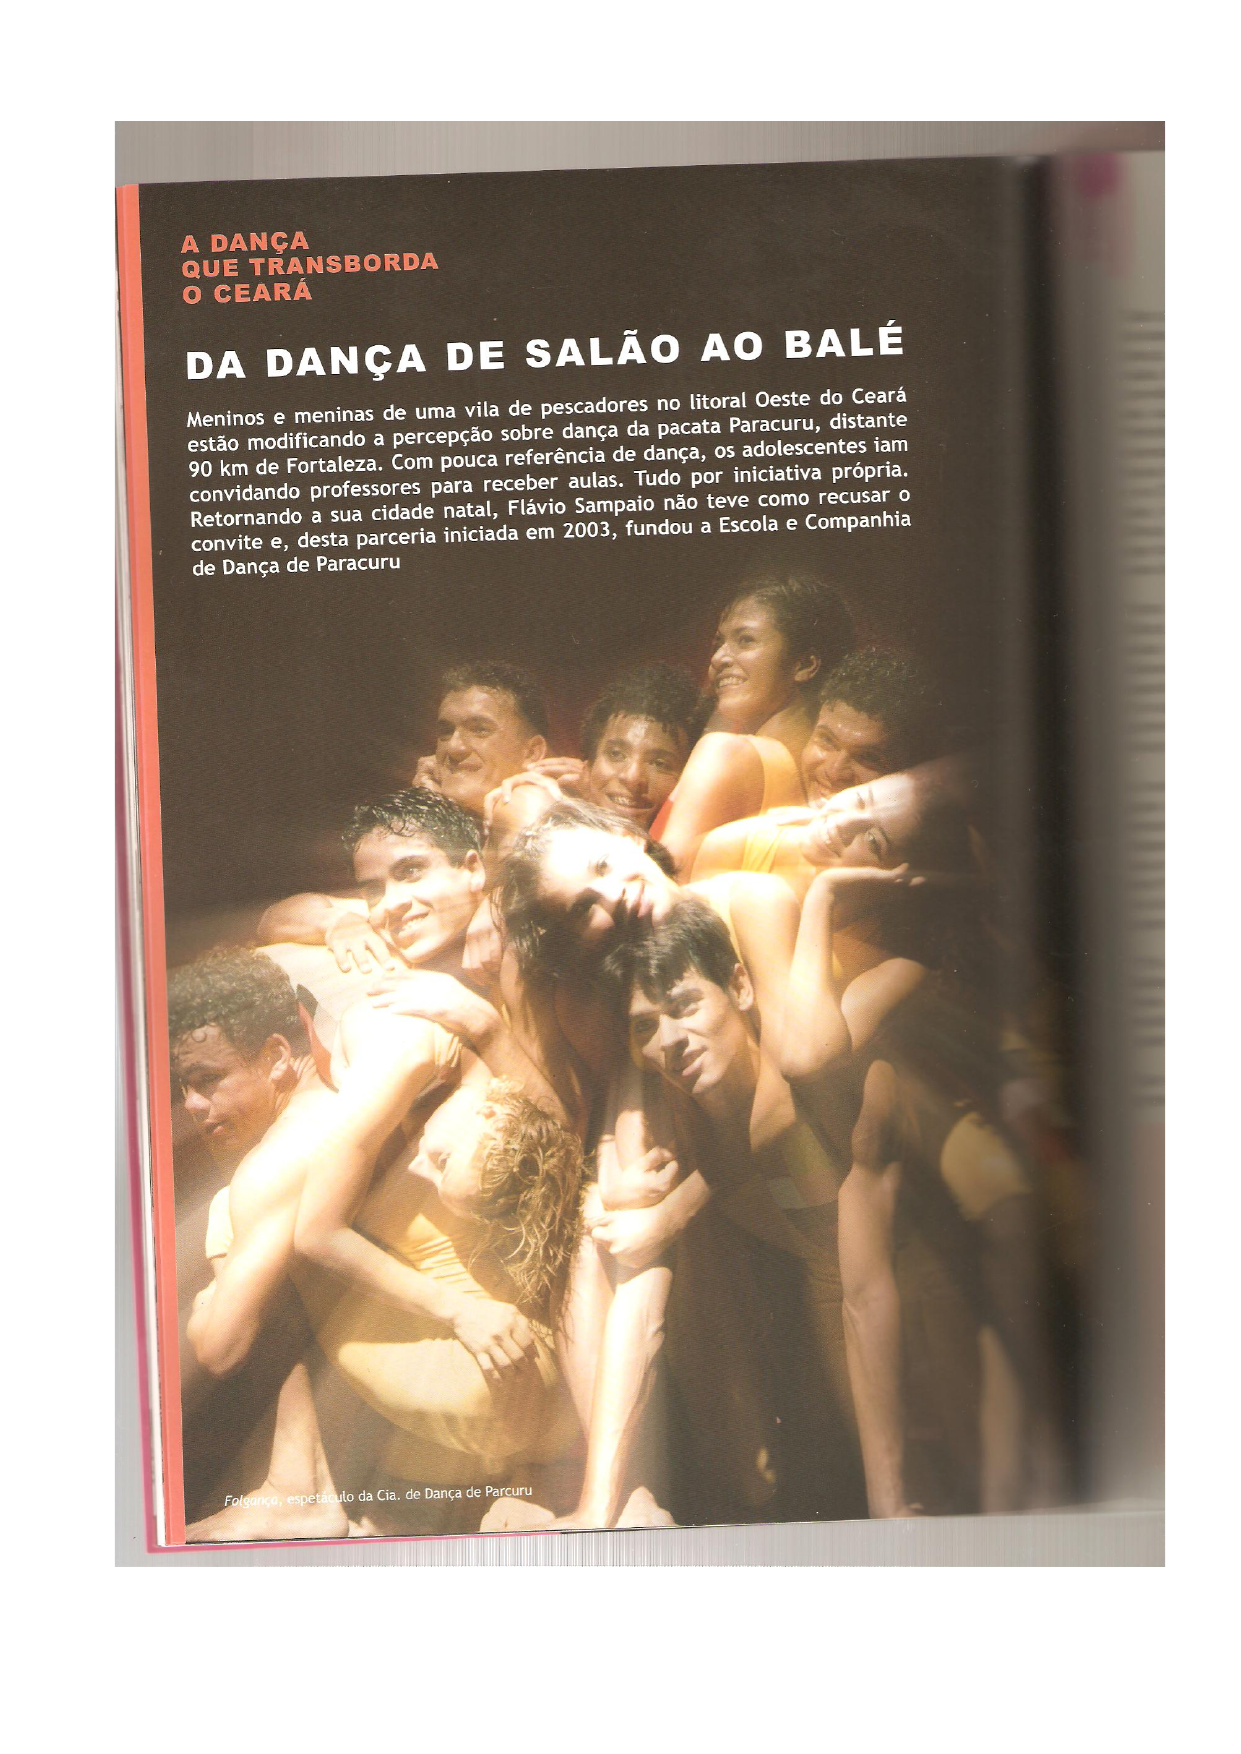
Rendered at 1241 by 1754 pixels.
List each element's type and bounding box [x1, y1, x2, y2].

picture [114, 121, 1166, 1567]
